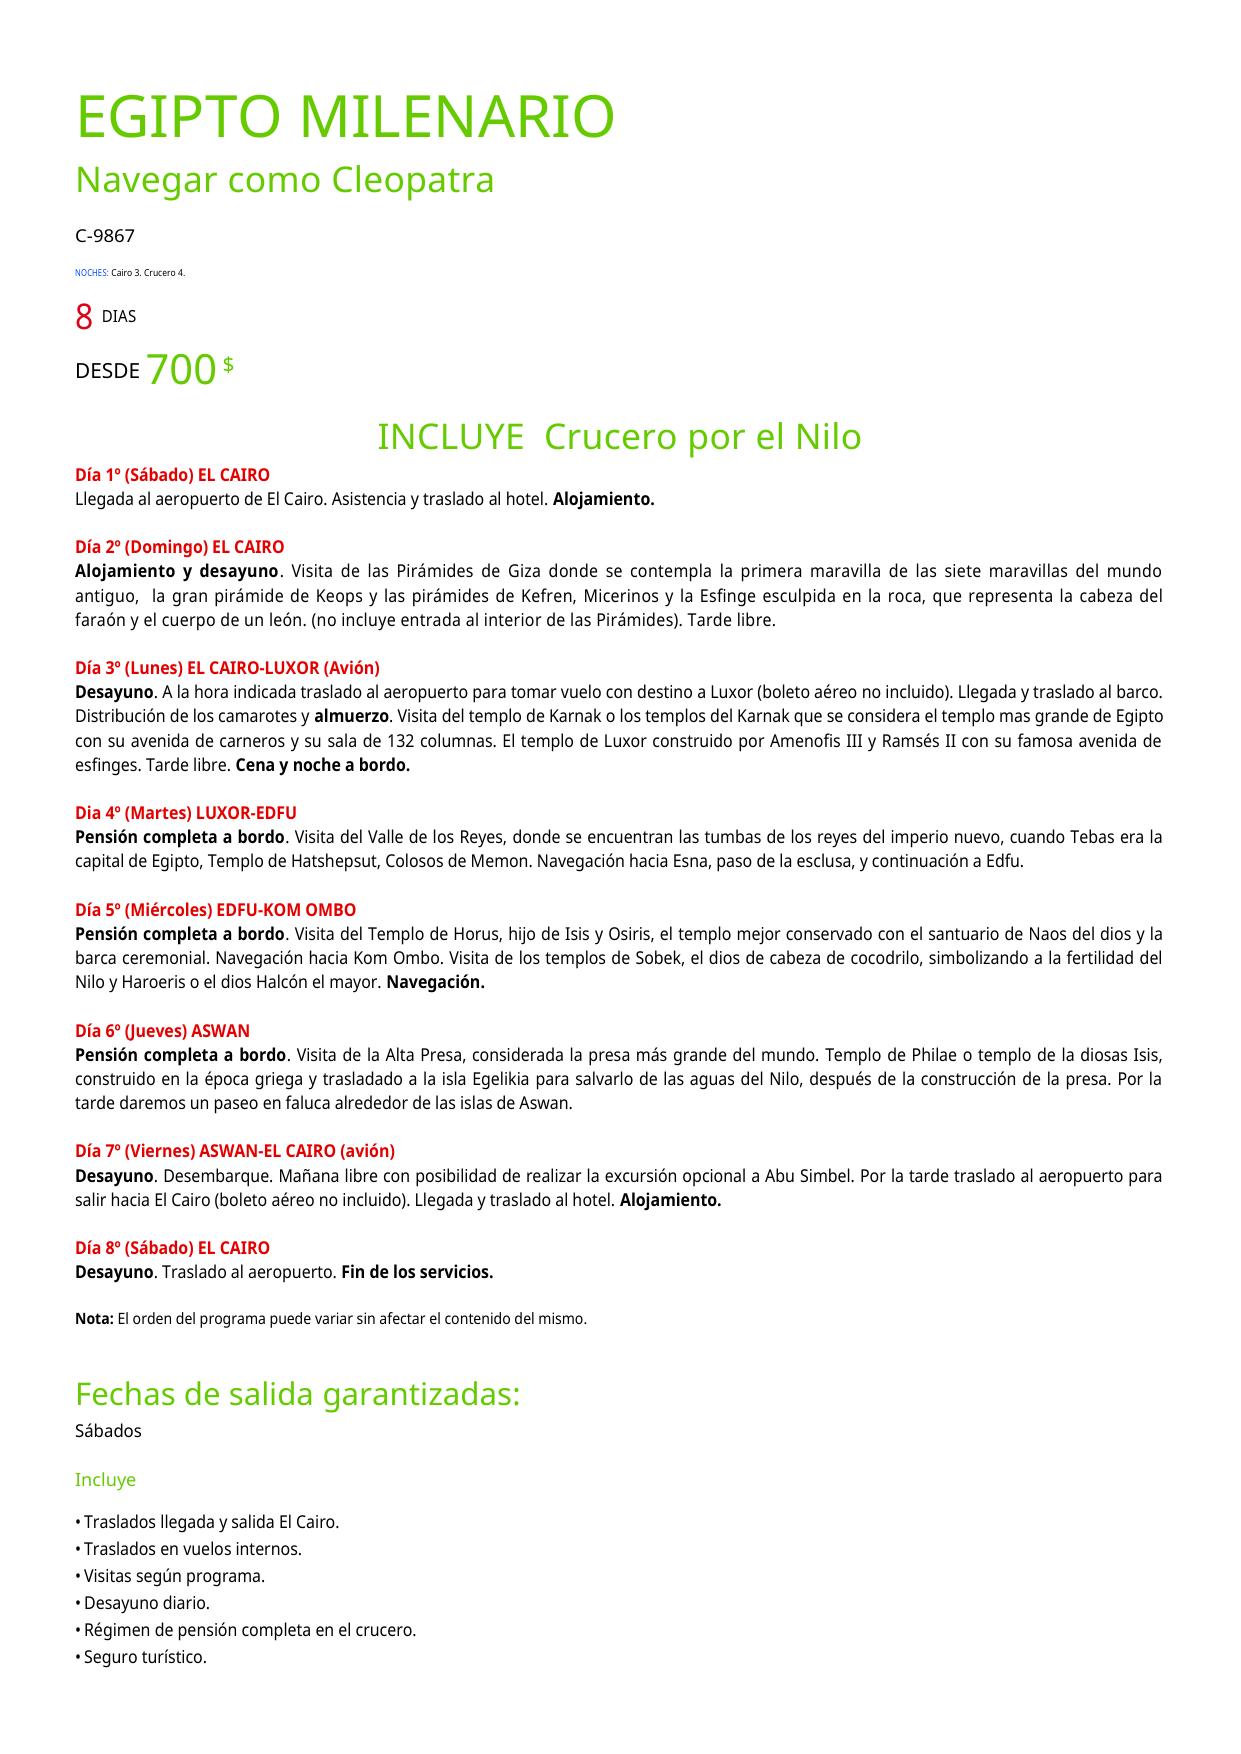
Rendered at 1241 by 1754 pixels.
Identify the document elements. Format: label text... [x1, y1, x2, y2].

text Egipto Milenario [75, 75, 1165, 154]
text Desayuno. A la hora indicada traslado al aeropuerto para tomar vuelo con destino a Luxor (boleto aéreo no incluido). Llegada y traslado al barco. Distribución de los camarotes y almuerzo. Visita del templo de Karnak o los templos del Karnak que se considera el templo mas grande de Egipto con su avenida de carneros y su sala de 132 columnas. El templo de Luxor construido por Amenofis III y Ramsés II con su famosa avenida de esfinges. Tarde libre. Cena y noche a bordo. [75, 680, 1165, 776]
text NOCHES: Cairo 3. Crucero 4. [75, 266, 1165, 289]
text Día 7º (Viernes) ASWAN-EL CAIRO (avión) [75, 1139, 1165, 1163]
text Dia 4º (Martes) LUXOR-EDFU [75, 801, 1165, 825]
text Nota: El orden del programa puede variar sin afectar el contenido del mismo. [75, 1308, 1165, 1329]
text C-9867 [75, 206, 1165, 247]
text • Régimen de pensión completa en el crucero. [75, 1618, 1165, 1642]
text Incluye [75, 1467, 1165, 1509]
text Día 1º (Sábado) EL CAIRO [75, 462, 1165, 486]
text Día 6º (Jueves) ASWAN [75, 1018, 1165, 1042]
text 8 DIAS [75, 289, 1165, 340]
text Día 2º (Domingo) EL CAIRO [75, 535, 1165, 559]
text Día 5º (Miércoles) EDFU-KOM OMBO [75, 897, 1165, 921]
text • Visitas según programa. [75, 1564, 1165, 1588]
text Desayuno. Traslado al aeropuerto. Fin de los servicios. [75, 1260, 1165, 1284]
text Día 8º (Sábado) EL CAIRO [75, 1236, 1165, 1260]
text • Traslados llegada y salida El Cairo. [75, 1509, 1165, 1534]
text Pensión completa a bordo. Visita de la Alta Presa, considerada la presa más grande del mundo. Templo de Philae o templo de la diosas Isis, construido en la época griega y trasladado a la isla Egelikia para salvarlo de las aguas del Nilo, después de la construcción de la presa. Por la tarde daremos un paseo en faluca alrededor de las islas de Aswan. [75, 1042, 1165, 1115]
text INCLUYE Crucero por el Nilo [75, 411, 1165, 462]
text Pensión completa a bordo. Visita del Templo de Horus, hijo de Isis y Osiris, el templo mejor conservado con el santuario de Naos del dios y la barca ceremonial. Navegación hacia Kom Ombo. Visita de los templos de Sobek, el dios de cabeza de cocodrilo, simbolizando a la fertilidad del Nilo y Haroeris o el dios Halcón el mayor. Navegación. [75, 921, 1165, 994]
text • Seguro turístico. [75, 1645, 1165, 1669]
text Sábados [75, 1419, 1165, 1443]
text • Traslados en vuelos internos. [75, 1537, 1165, 1561]
text DESDE 700 $ [75, 340, 1165, 399]
text Llegada al aeropuerto de El Cairo. Asistencia y traslado al hotel. Alojamiento. [75, 486, 1165, 511]
text • Desayuno diario. [75, 1591, 1165, 1615]
text Alojamiento y desayuno. Visita de las Pirámides de Giza donde se contempla la primera maravilla de las siete maravillas del mundo antiguo, la gran pirámide de Keops y las pirámides de Kefren, Micerinos y la Esfinge esculpida en la roca, que representa la cabeza del faraón y el cuerpo de un león. (no incluye entrada al interior de las Pirámides). Tarde libre. [75, 559, 1165, 631]
text Desayuno. Desembarque. Mañana libre con posibilidad de realizar la excursión opcional a Abu Simbel. Por la tarde traslado al aeropuerto para salir hacia El Cairo (boleto aéreo no incluido). Llegada y traslado al hotel. Alojamiento. [75, 1163, 1165, 1211]
text Navegar como Cleopatra [75, 154, 1165, 206]
text Pensión completa a bordo. Visita del Valle de los Reyes, donde se encuentran las tumbas de los reyes del imperio nuevo, cuando Tebas era la capital de Egipto, Templo de Hatshepsut, Colosos de Memon. Navegación hacia Esna, paso de la esclusa, y continuación a Edfu. [75, 825, 1165, 873]
text Día 3º (Lunes) EL CAIRO-LUXOR (Avión) [75, 656, 1165, 680]
text Fechas de salida garantizadas: [75, 1372, 1165, 1419]
